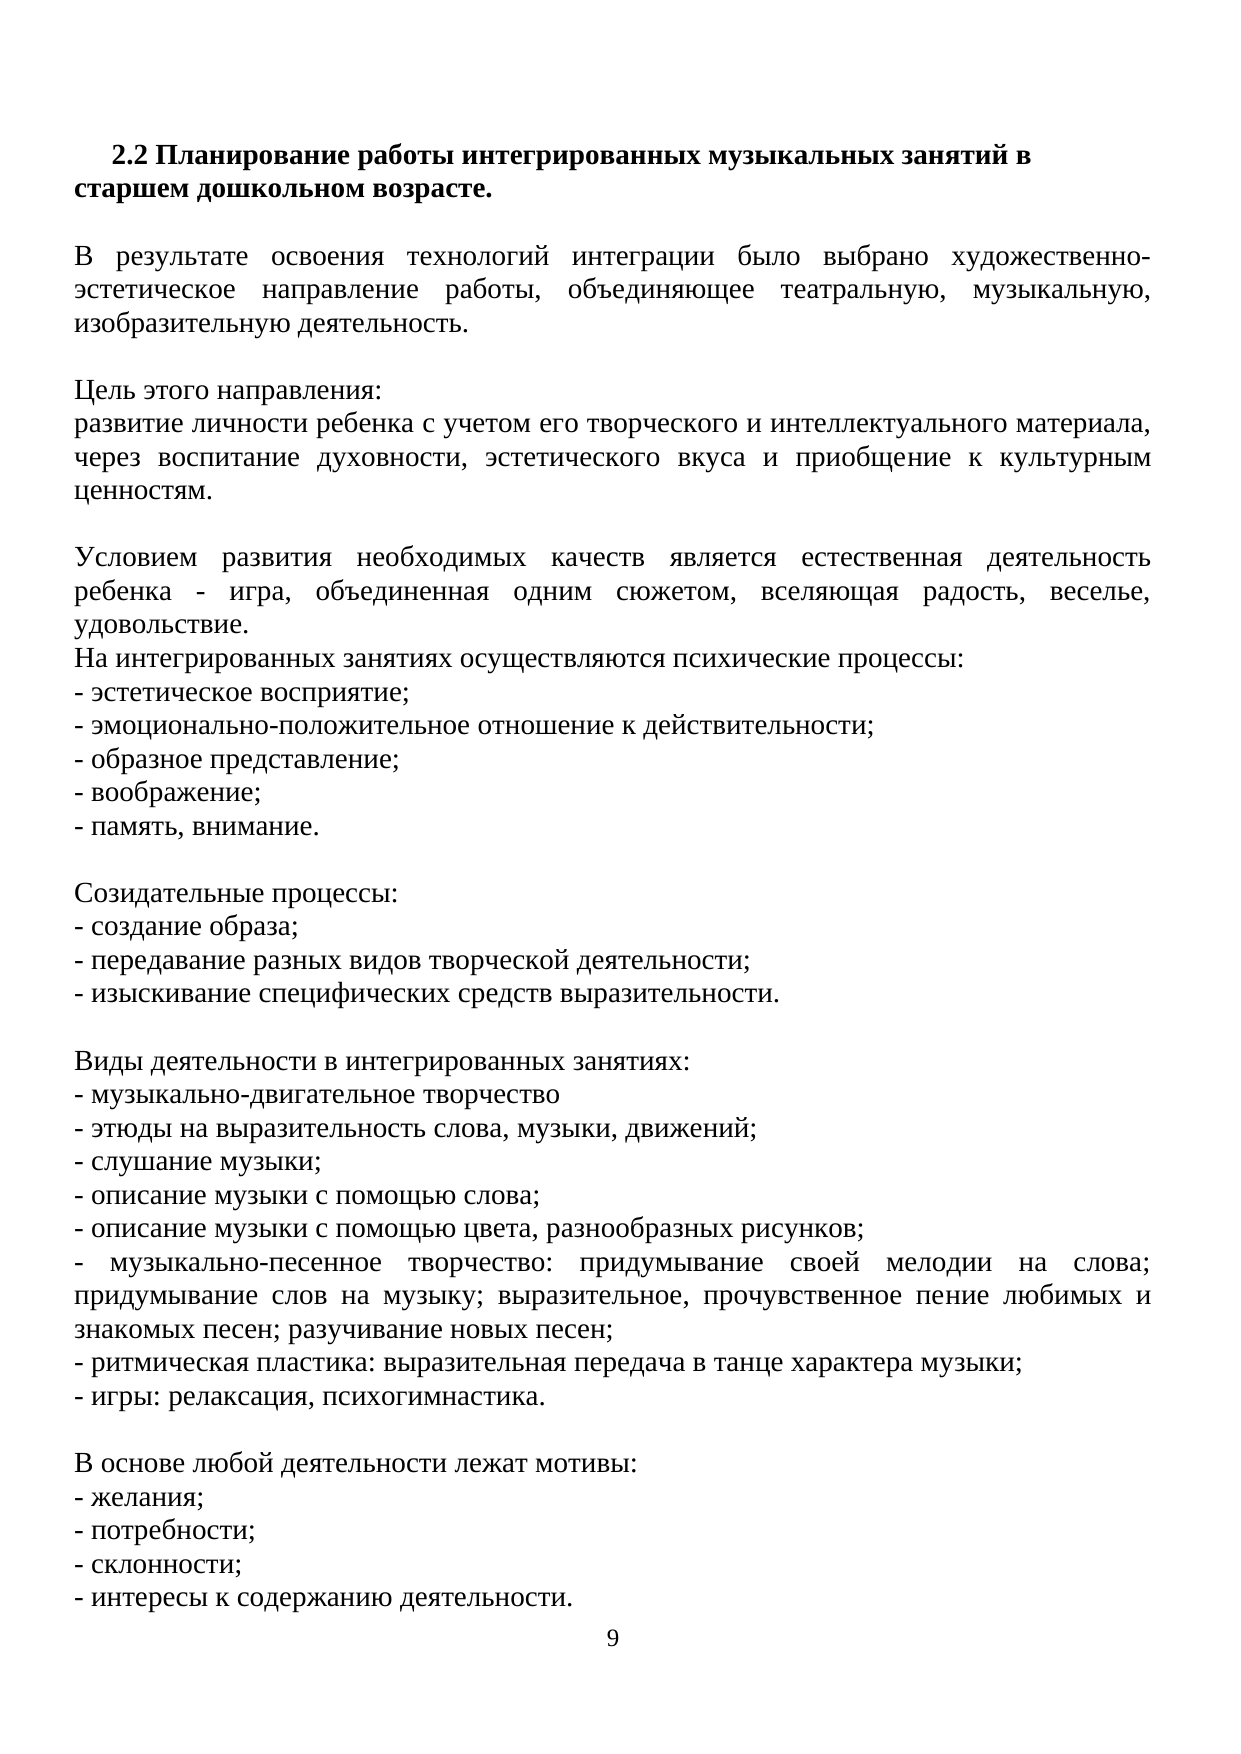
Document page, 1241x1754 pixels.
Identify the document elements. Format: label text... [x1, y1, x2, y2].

text Виды деятельности в интегрированных занятиях: [74, 1043, 1152, 1076]
text Созидательные процессы: [74, 875, 1152, 908]
text развитие личности ребенка с учетом его творческого и интеллектуального материала, через воспитание духовности, эстетического вкуса и приобщение к культурным ценностям. [74, 405, 1152, 506]
text - желания; [74, 1479, 1152, 1512]
text - образное представление; [74, 741, 1152, 774]
text - слушание музыки; [74, 1143, 1152, 1177]
text - потребности; [74, 1512, 1152, 1546]
text - склонности; [74, 1546, 1152, 1579]
text - музыкально-песенное творчество: придумывание своей мелодии на слова; придумывание слов на музыку; выразительное, прочувственное пение любимых и знакомых песен; разучивание новых песен; [74, 1244, 1152, 1344]
text старшем дошкольном возрасте. [74, 171, 1152, 204]
text Цель этого направления: [74, 372, 1152, 405]
text На интегрированных занятиях осуществляются психические процессы: [74, 640, 1152, 674]
text - этюды на выразительность слова, музыки, движений; [74, 1110, 1152, 1143]
text В основе любой деятельности лежат мотивы: [74, 1445, 1152, 1479]
text - описание музыки с помощью цвета, разнообразных рисунков; [74, 1210, 1152, 1244]
text - ритмическая пластика: выразительная передача в танце характера музыки; [74, 1344, 1152, 1378]
text - создание образа; [74, 908, 1152, 942]
text - эмоционально-положительное отношение к действительности; [74, 707, 1152, 741]
text В результате освоения технологий интеграции было выбрано художественно- эстетическое направление работы, объединяющее театральную, музыкальную, изобразительную деятельность. [74, 238, 1152, 338]
text - описание музыки с помощью слова; [74, 1177, 1152, 1210]
text Условием развития необходимых качеств является естественная деятельность ребенка - игра, объединенная одним сюжетом, вселяющая радость, веселье, удовольствие. [74, 539, 1152, 640]
text - музыкально-двигательное творчество [74, 1076, 1152, 1110]
text - интересы к содержанию деятельности. [74, 1579, 1152, 1613]
text - память, внимание. [74, 808, 1152, 841]
text - воображение; [74, 774, 1152, 808]
text - игры: релаксация, психогимнастика. [74, 1378, 1152, 1412]
text - изыскивание специфических средств выразительности. [74, 976, 1152, 1009]
text 2.2 Планирование работы интегрированных музыкальных занятий в [111, 137, 1152, 171]
text - передавание разных видов творческой деятельности; [74, 942, 1152, 976]
text - эстетическое восприятие; [74, 674, 1152, 707]
